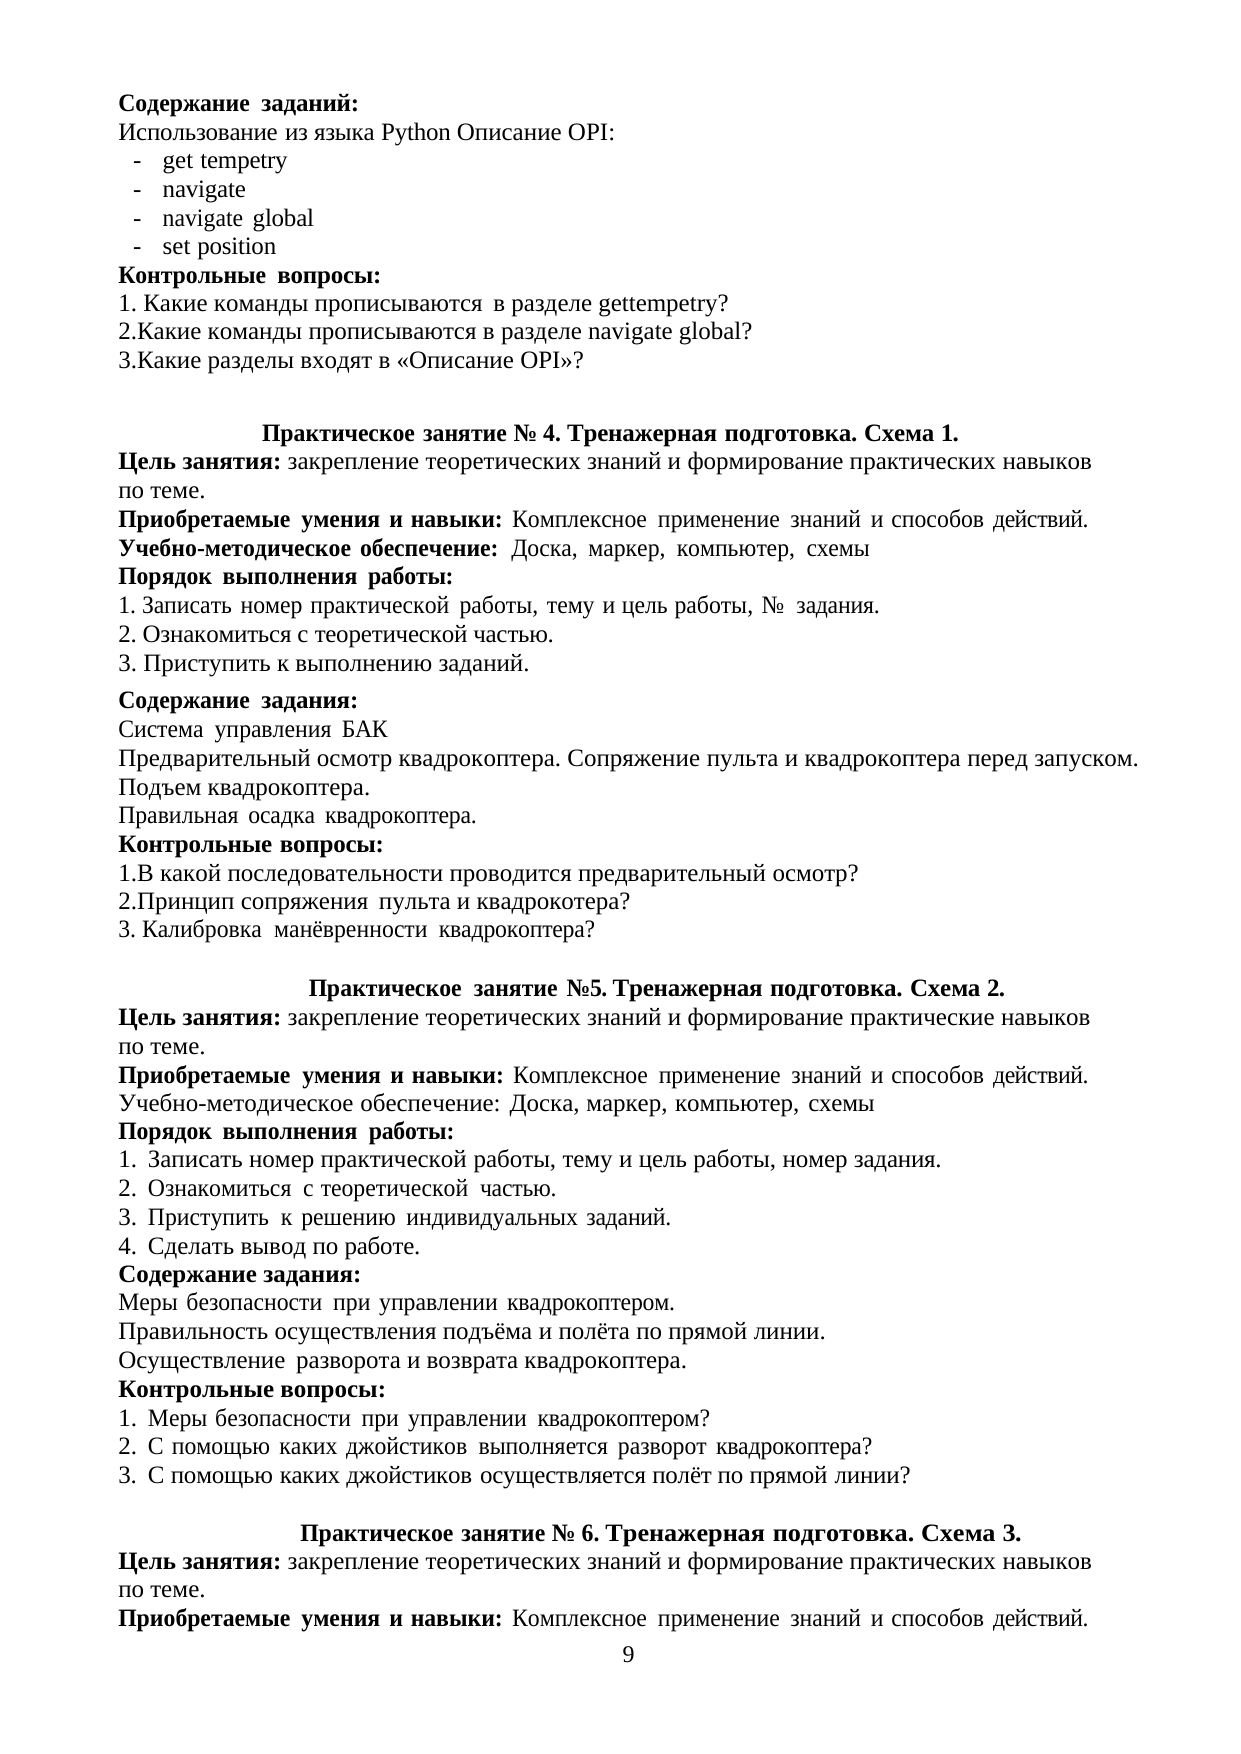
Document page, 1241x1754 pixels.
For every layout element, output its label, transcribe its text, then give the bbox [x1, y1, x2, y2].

text Цель занятия: закрепление теоретических знаний и формирование практические навыков по теме. [118, 1002, 1112, 1059]
text Содержание задания: [118, 1260, 713, 1288]
list Сделать вывод по работе. [118, 1231, 1152, 1260]
list С помощью каких джойстиков осуществляется полёт по прямой линии? [118, 1461, 1152, 1489]
list С помощью каких джойстиков выполняется разворот квадрокоптера? [118, 1432, 1152, 1460]
subtitle Порядок выполнения работы: [118, 562, 1152, 590]
text Использование из языка Python Описание OPI: [118, 117, 647, 146]
text Правильная осадка квадрокоптера. [118, 801, 1152, 829]
text Цель занятия: закрепление теоретических знаний и формирование практических навыков по теме. [118, 446, 1112, 504]
text Предварительный осмотр квадрокоптера. Сопряжение пульта и квадрокоптера перед запуском. Подъем квадрокоптера. [118, 743, 1152, 801]
list 1. Какие команды прописываются в разделе gettempetry? [118, 289, 771, 317]
text Учебно-методическое обеспечение: Доска, маркер, компьютер, схемы [118, 1088, 1152, 1117]
text Приобретаемые умения и навыки: Комплексное применение знаний и способов действий. [118, 1603, 1152, 1632]
list Записать номер практической работы, тему и цель работы, номер задания. [118, 1145, 1152, 1173]
text Меры безопасности при управлении квадрокоптером. [118, 1288, 713, 1316]
list Ознакомиться с теоретической частью. [118, 1173, 1152, 1202]
text Приобретаемые умения и навыки: Комплексное применение знаний и способов действий. [118, 1060, 1152, 1088]
subtitle Порядок выполнения работы: [118, 1117, 1152, 1145]
text 1.B какой последовательности проводится предварительный осмотр? 2.Принцип сопряжения пульта и квадрокотера? [118, 858, 882, 915]
text 2. Ознакомиться с теоретической частью. [118, 619, 655, 648]
list set position [133, 232, 1152, 260]
text Система управления БАК [118, 715, 492, 743]
list navigate global [133, 203, 1152, 232]
list Меры безопасности при управлении квадрокоптером? [118, 1403, 1152, 1432]
subtitle Контрольные вопросы: [118, 830, 1152, 858]
text Приобретаемые умения и навыки: Комплексное применение знаний и способов действий. [118, 504, 1152, 533]
text Контрольные вопросы: [118, 1374, 882, 1403]
list get tempetry [133, 146, 1152, 174]
subtitle Практическое занятие №5. Тренажерная подготовка. Схема 2. [211, 973, 1103, 1002]
list 2.Какие команды прописываются в разделе navigate global? [118, 317, 771, 345]
list 3.Какие разделы входят в «Описание OPI»? [118, 346, 771, 374]
text Учебно-методическое обеспечение: Доска, маркер, компьютер, схемы [118, 533, 1152, 562]
list navigate [133, 174, 1152, 203]
subtitle Содержание задания: [118, 686, 1103, 715]
text 3. Калибровка манёвренности квадрокоптера? [118, 915, 1152, 943]
text 3. Приступить к выполнению заданий. [118, 648, 655, 677]
subtitle Практическое занятие № 6. Тренажерная подготовка. Схема 3. [219, 1518, 1103, 1547]
text Правильность осуществления подъёма и полёта по прямой линии. Осуществление разворота и возврата квадрокоптера. [118, 1316, 882, 1374]
subtitle Практическое занятие № 4. Тренажерная подготовка. Схема 1. [118, 418, 1103, 446]
subtitle Содержание заданий: [118, 89, 1152, 117]
text 1. Записать номер практической работы, тему и цель работы, № задания. [118, 590, 1152, 619]
list Приступить к решению индивидуальных заданий. [118, 1203, 1152, 1231]
subtitle Контрольные вопросы: [118, 260, 1152, 289]
text Цель занятия: закрепление теоретических знаний и формирование практических навыков по теме. [118, 1547, 1112, 1603]
